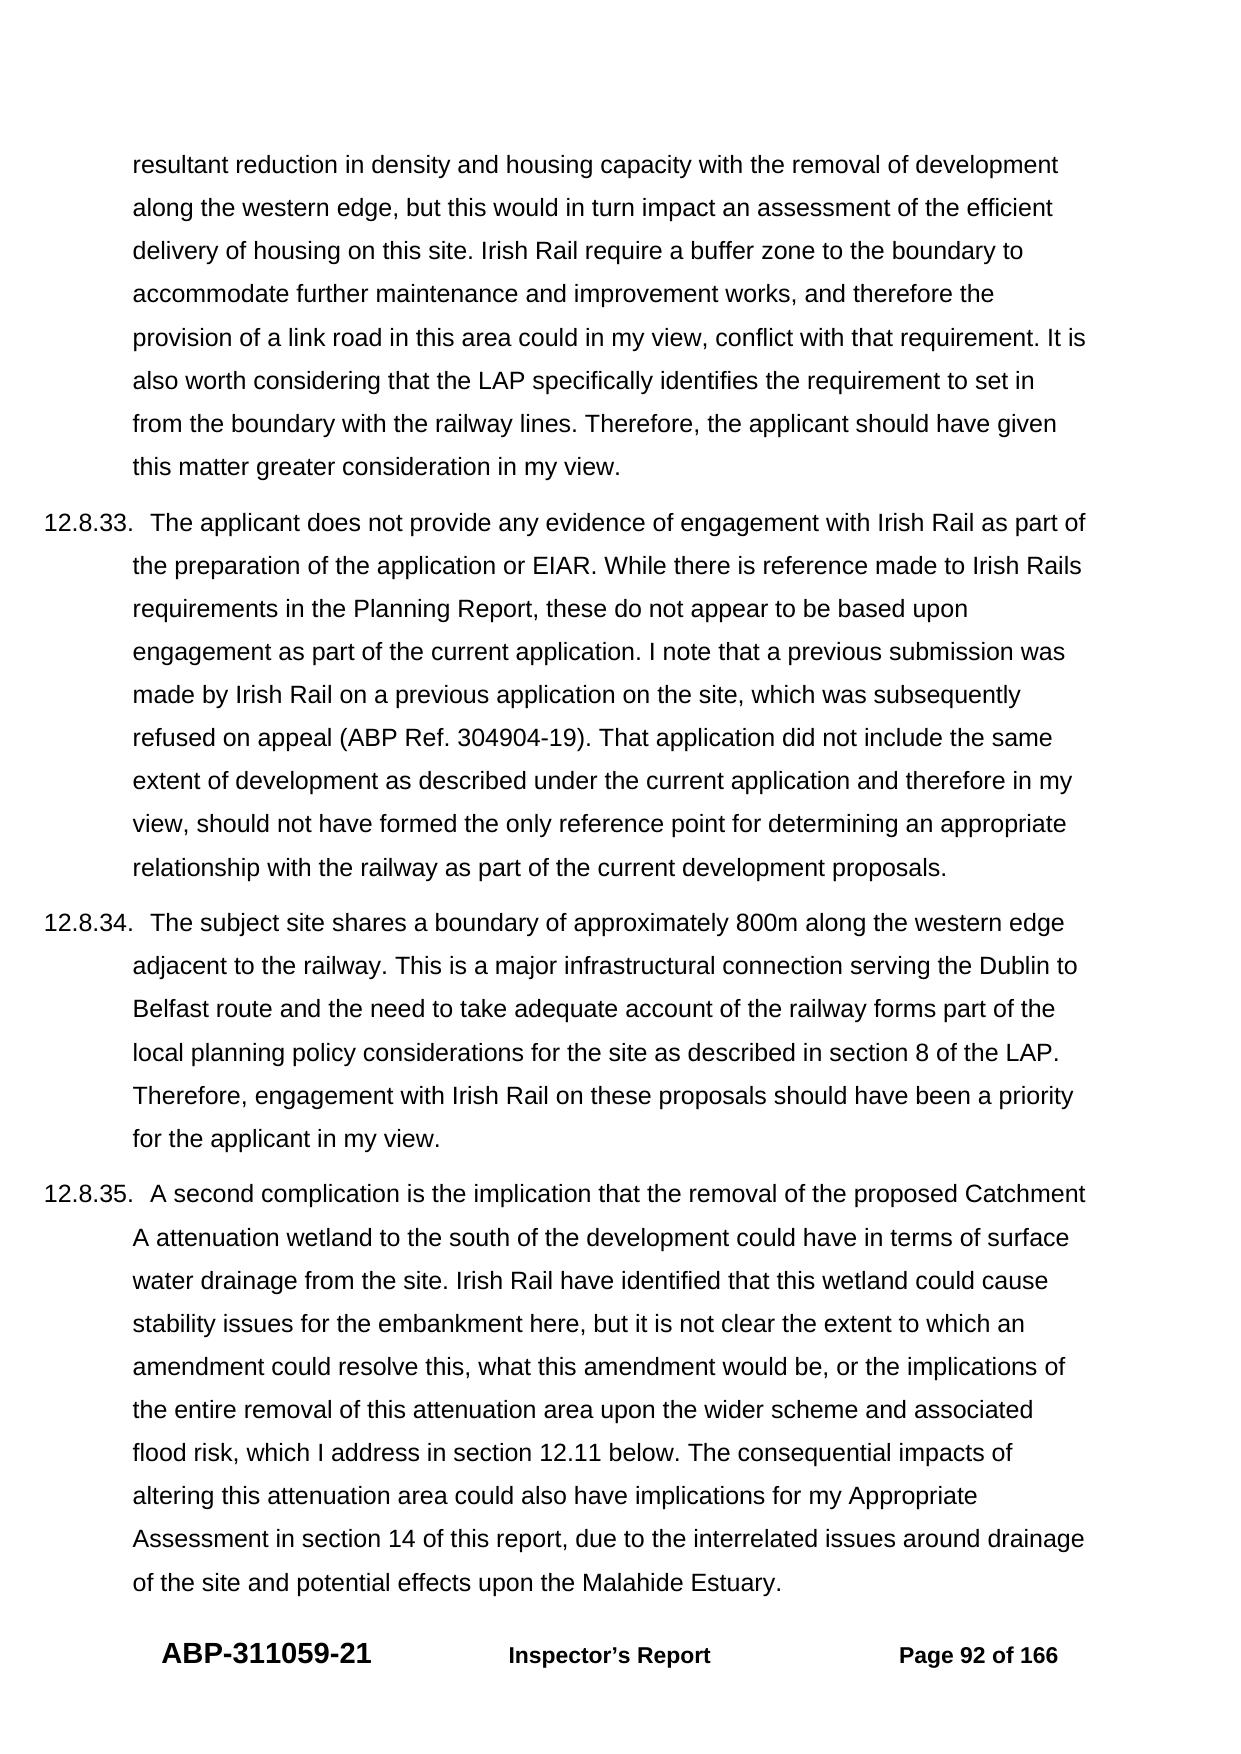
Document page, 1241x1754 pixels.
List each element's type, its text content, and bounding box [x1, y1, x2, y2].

text A second complication is the implication that the removal of the proposed Catchment A attenuation wetland to the south of the development could have in terms of surface water drainage from the site. Irish Rail have identified that this wetland could cause stability issues for the embankment here, but it is not clear the extent to which an amendment could resolve this, what this amendment would be, or the implications of the entire removal of this attenuation area upon the wider scheme and associated flood risk, which I address in section 12.11 below. The consequential impacts of altering this attenuation area could also have implications for my Appropriate Assessment in section 14 of this report, due to the interrelated issues around drainage of the site and potential effects upon the Malahide Estuary. [44, 1179, 1090, 1596]
text The applicant does not provide any evidence of engagement with Irish Rail as part of the preparation of the application or EIAR. While there is reference made to Irish Rails requirements in the Planning Report, these do not appear to be based upon engagement as part of the current application. I note that a previous submission was made by Irish Rail on a previous application on the site, which was subsequently refused on appeal (ABP Ref. 304904-19). That application did not include the same extent of development as described under the current application and therefore in my view, should not have formed the only reference point for determining an appropriate relationship with the railway as part of the current development proposals. [44, 507, 1090, 881]
text The subject site shares a boundary of approximately 800m along the western edge adjacent to the railway. This is a major infrastructural connection serving the Dublin to Belfast route and the need to take adequate account of the railway forms part of the local planning policy considerations for the site as described in section 8 of the LAP. Therefore, engagement with Irish Rail on these proposals should have been a priority for the applicant in my view. [44, 908, 1090, 1152]
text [44, 150, 1090, 481]
